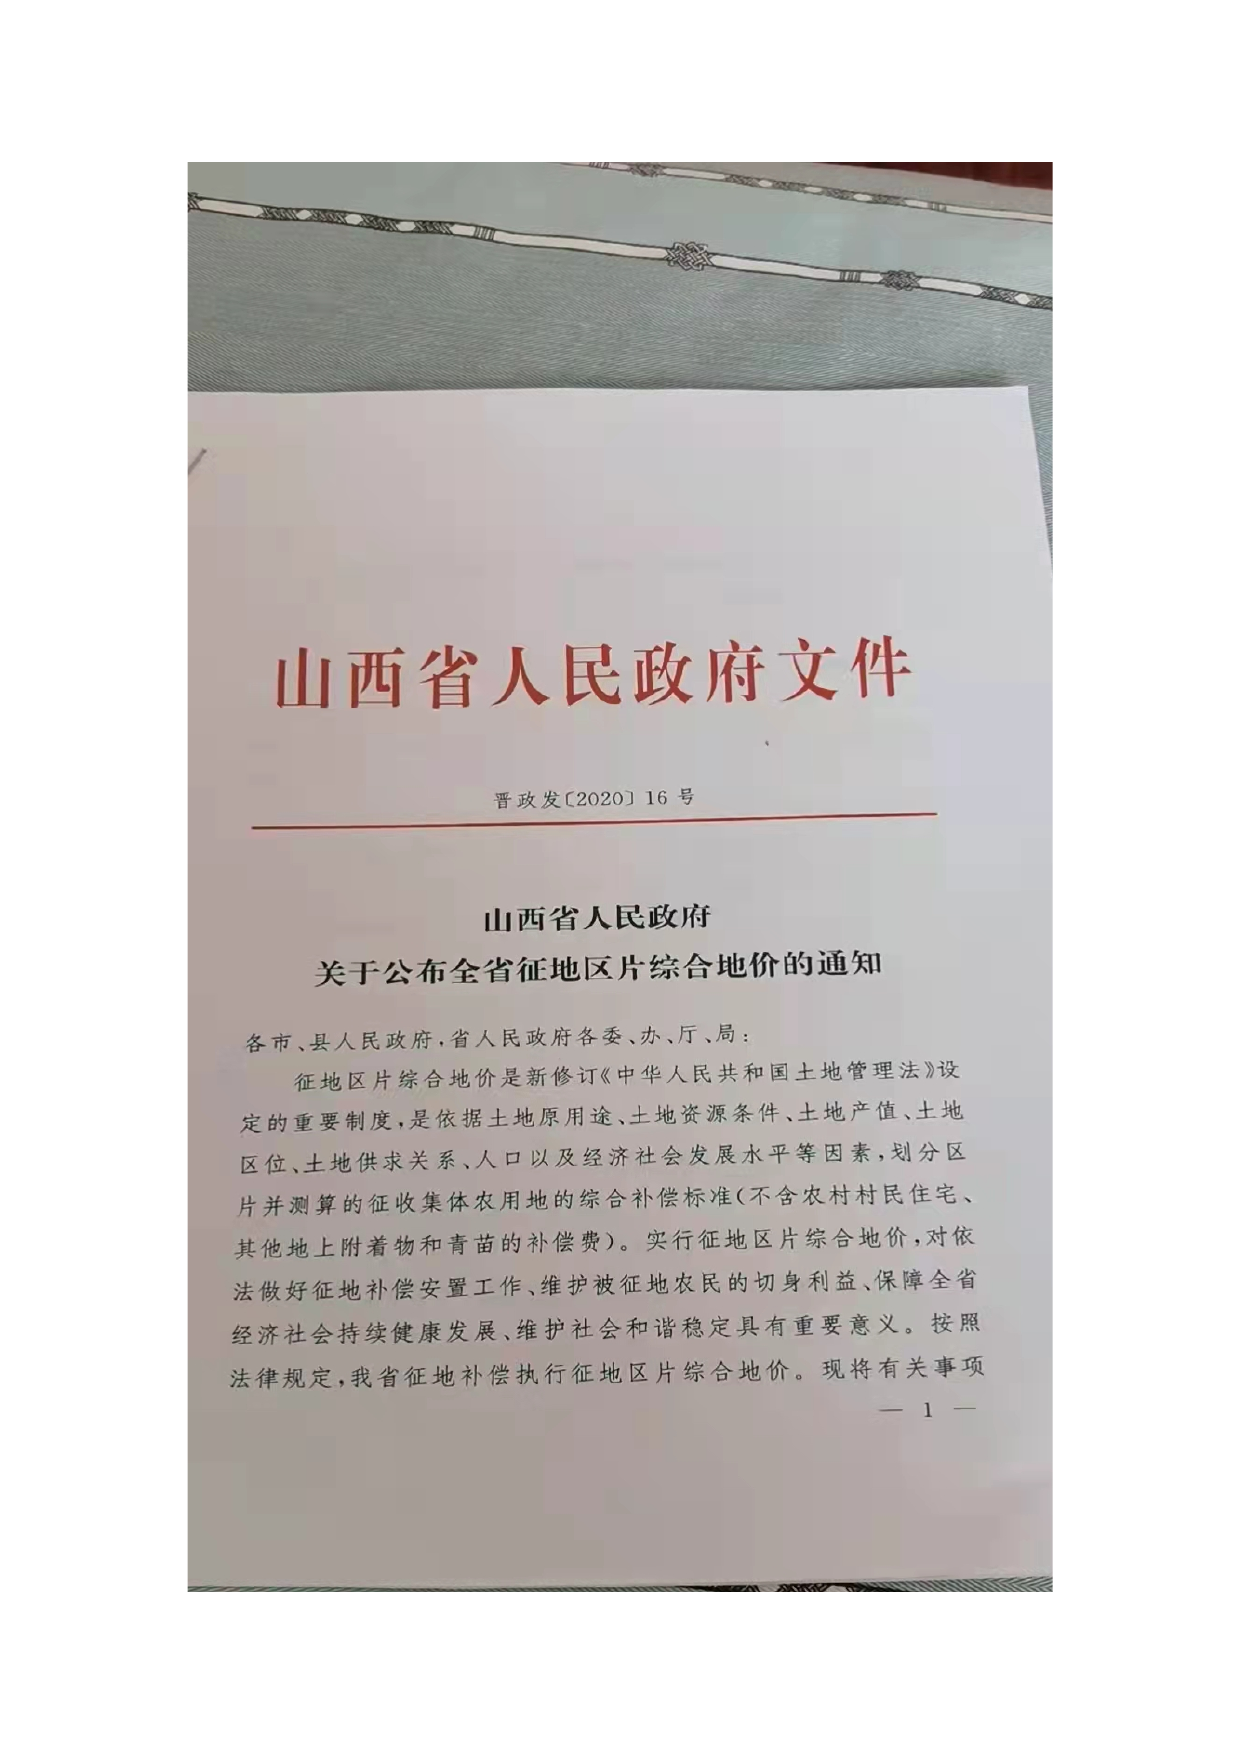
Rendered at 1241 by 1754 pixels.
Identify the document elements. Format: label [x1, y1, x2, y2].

picture [187, 162, 1053, 1592]
